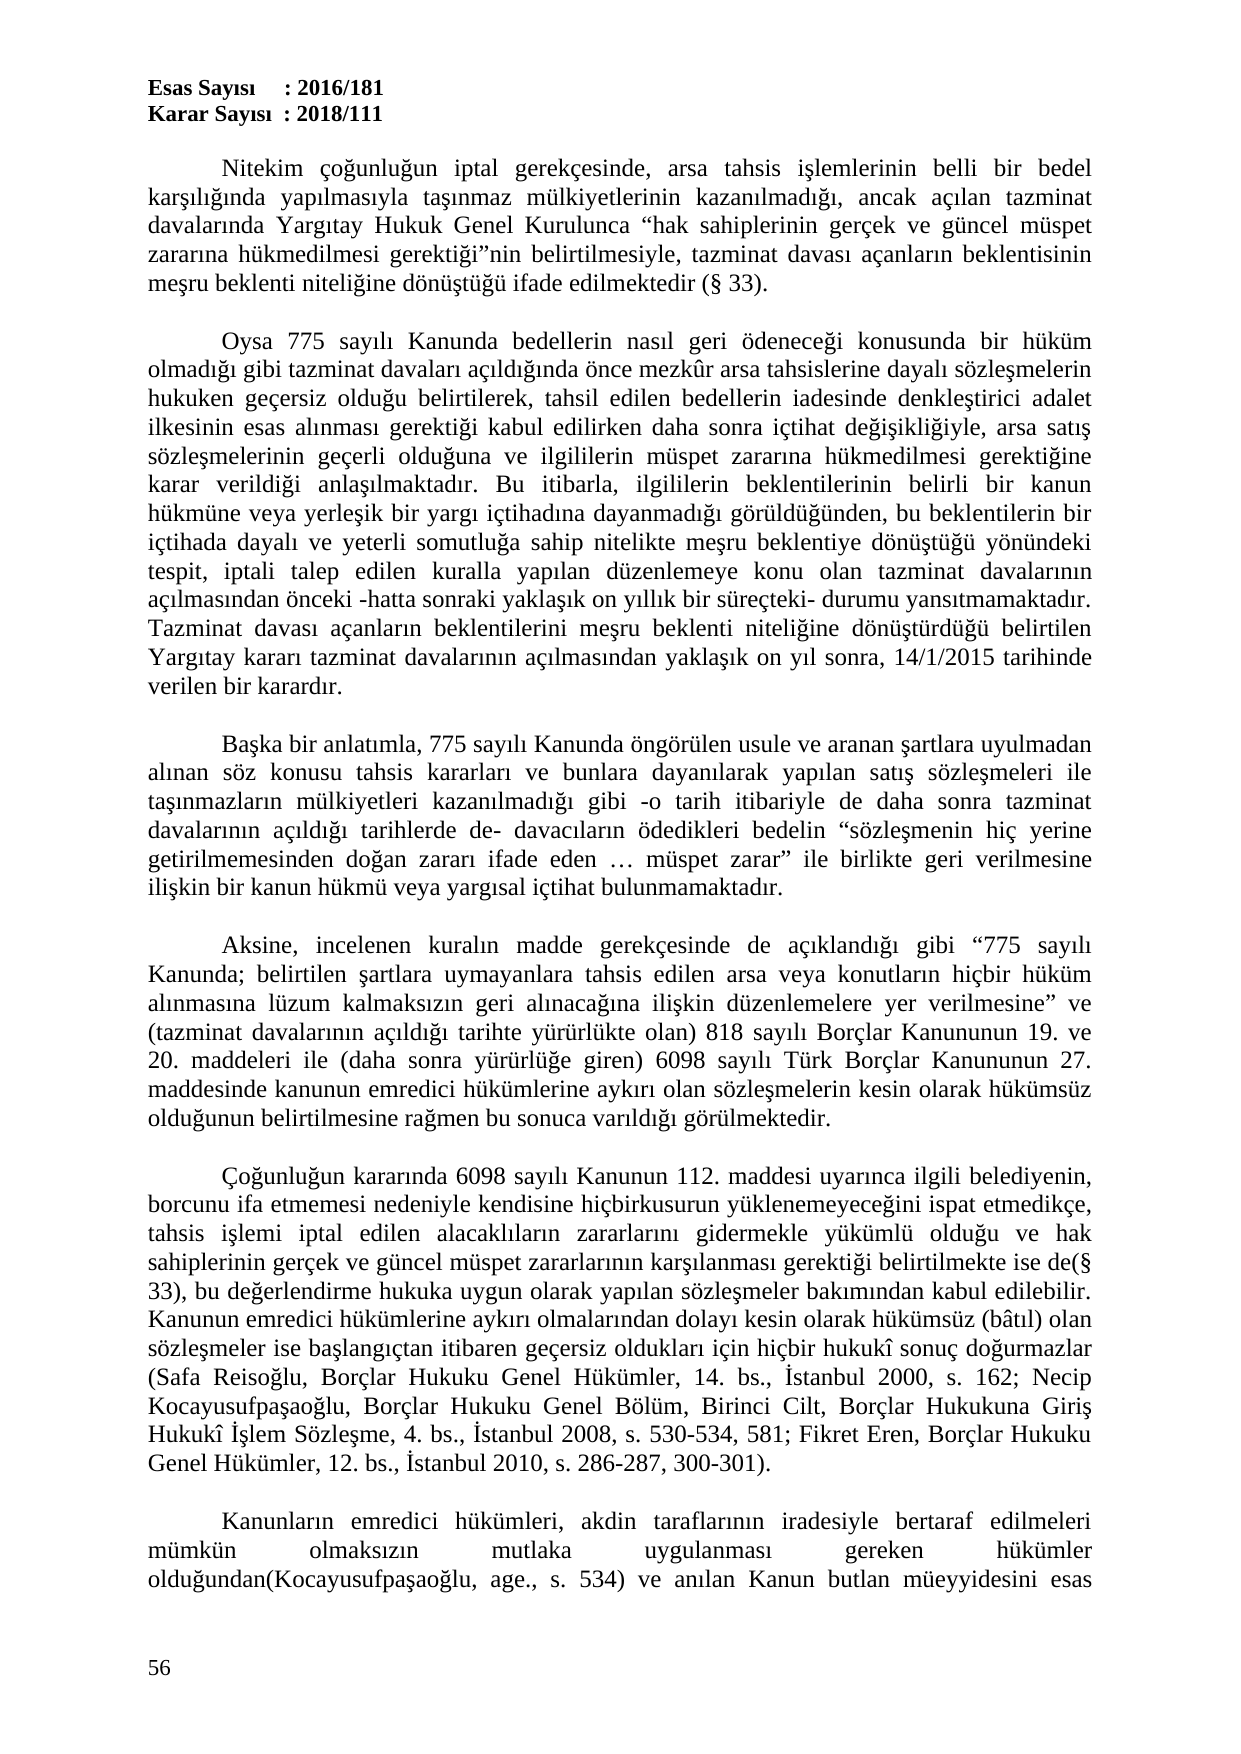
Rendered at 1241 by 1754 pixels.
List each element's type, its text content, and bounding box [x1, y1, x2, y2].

text Başka bir anlatımla, 775 sayılı Kanunda öngörülen usule ve aranan şartlara uyulmadan alınan söz konusu tahsis kararları ve bunlara dayanılarak yapılan satış sözleşmeleri ile taşınmazların mülkiyetleri kazanılmadığı gibi -o tarih itibariyle de daha sonra tazminat davalarının açıldığı tarihlerde de- davacıların ödedikleri bedelin “sözleşmenin hiç yerine getirilmemesinden doğan zararı ifade eden … müspet zarar” ile birlikte geri verilmesine ilişkin bir kanun hükmü veya yargısal içtihat bulunmamaktadır. [148, 729, 1093, 901]
text Aksine, incelenen kuralın madde gerekçesinde de açıklandığı gibi “775 sayılı Kanunda; belirtilen şartlara uymayanlara tahsis edilen arsa veya konutların hiçbir hüküm alınmasına lüzum kalmaksızın geri alınacağına ilişkin düzenlemelere yer verilmesine” ve (tazminat davalarının açıldığı tarihte yürürlükte olan) 818 sayılı Borçlar Kanununun 19. ve 20. maddeleri ile (daha sonra yürürlüğe giren) 6098 sayılı Türk Borçlar Kanununun 27. maddesinde kanunun emredici hükümlerine aykırı olan sözleşmelerin kesin olarak hükümsüz olduğunun belirtilmesine rağmen bu sonuca varıldığı görülmektedir. [148, 930, 1093, 1132]
text Çoğunluğun kararında 6098 sayılı Kanunun 112. maddesi uyarınca ilgili belediyenin, borcunu ifa etmemesi nedeniyle kendisine hiçbirkusurun yüklenemeyeceğini ispat etmedikçe, tahsis işlemi iptal edilen alacaklıların zararlarını gidermekle yükümlü olduğu ve hak sahiplerinin gerçek ve güncel müspet zararlarının karşılanması gerektiği belirtilmekte ise de(§ 33), bu değerlendirme hukuka uygun olarak yapılan sözleşmeler bakımından kabul edilebilir. Kanunun emredici hükümlerine aykırı olmalarından dolayı kesin olarak hükümsüz (bâtıl) olan sözleşmeler ise başlangıçtan itibaren geçersiz oldukları için hiçbir hukukî sonuç doğurmazlar (Safa Reisoğlu, Borçlar Hukuku Genel Hükümler, 14. bs., İstanbul 2000, s. 162; Necip Kocayusufpaşaoğlu, Borçlar Hukuku Genel Bölüm, Birinci Cilt, Borçlar Hukukuna Giriş Hukukî İşlem Sözleşme, 4. bs., İstanbul 2008, s. 530-534, 581; Fikret Eren, Borçlar Hukuku Genel Hükümler, 12. bs., İstanbul 2010, s. 286-287, 300-301). [148, 1161, 1093, 1477]
text Oysa 775 sayılı Kanunda bedellerin nasıl geri ödeneceği konusunda bir hüküm olmadığı gibi tazminat davaları açıldığında önce mezkûr arsa tahsislerine dayalı sözleşmelerin hukuken geçersiz olduğu belirtilerek, tahsil edilen bedellerin iadesinde denkleştirici adalet ilkesinin esas alınması gerektiği kabul edilirken daha sonra içtihat değişikliğiyle, arsa satış sözleşmelerinin geçerli olduğuna ve ilgililerin müspet zararına hükmedilmesi gerektiğine karar verildiği anlaşılmaktadır. Bu itibarla, ilgililerin beklentilerinin belirli bir kanun hükmüne veya yerleşik bir yargı içtihadına dayanmadığı görüldüğünden, bu beklentilerin bir içtihada dayalı ve yeterli somutluğa sahip nitelikte meşru beklentiye dönüştüğü yönündeki tespit, iptali talep edilen kuralla yapılan düzenlemeye konu olan tazminat davalarının açılmasından önceki -hatta sonraki yaklaşık on yıllık bir süreçteki- durumu yansıtmamaktadır. Tazminat davası açanların beklentilerini meşru beklenti niteliğine dönüştürdüğü belirtilen Yargıtay kararı tazminat davalarının açılmasından yaklaşık on yıl sonra, 14/1/2015 tarihinde verilen bir karardır. [148, 326, 1093, 699]
text Nitekim çoğunluğun iptal gerekçesinde, arsa tahsis işlemlerinin belli bir bedel karşılığında yapılmasıyla taşınmaz mülkiyetlerinin kazanılmadığı, ancak açılan tazminat davalarında Yargıtay Hukuk Genel Kurulunca “hak sahiplerinin gerçek ve güncel müspet zararına hükmedilmesi gerektiği”nin belirtilmesiyle, tazminat davası açanların beklentisinin meşru beklenti niteliğine dönüştüğü ifade edilmektedir (§ 33). [148, 153, 1093, 297]
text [148, 1506, 1093, 1592]
